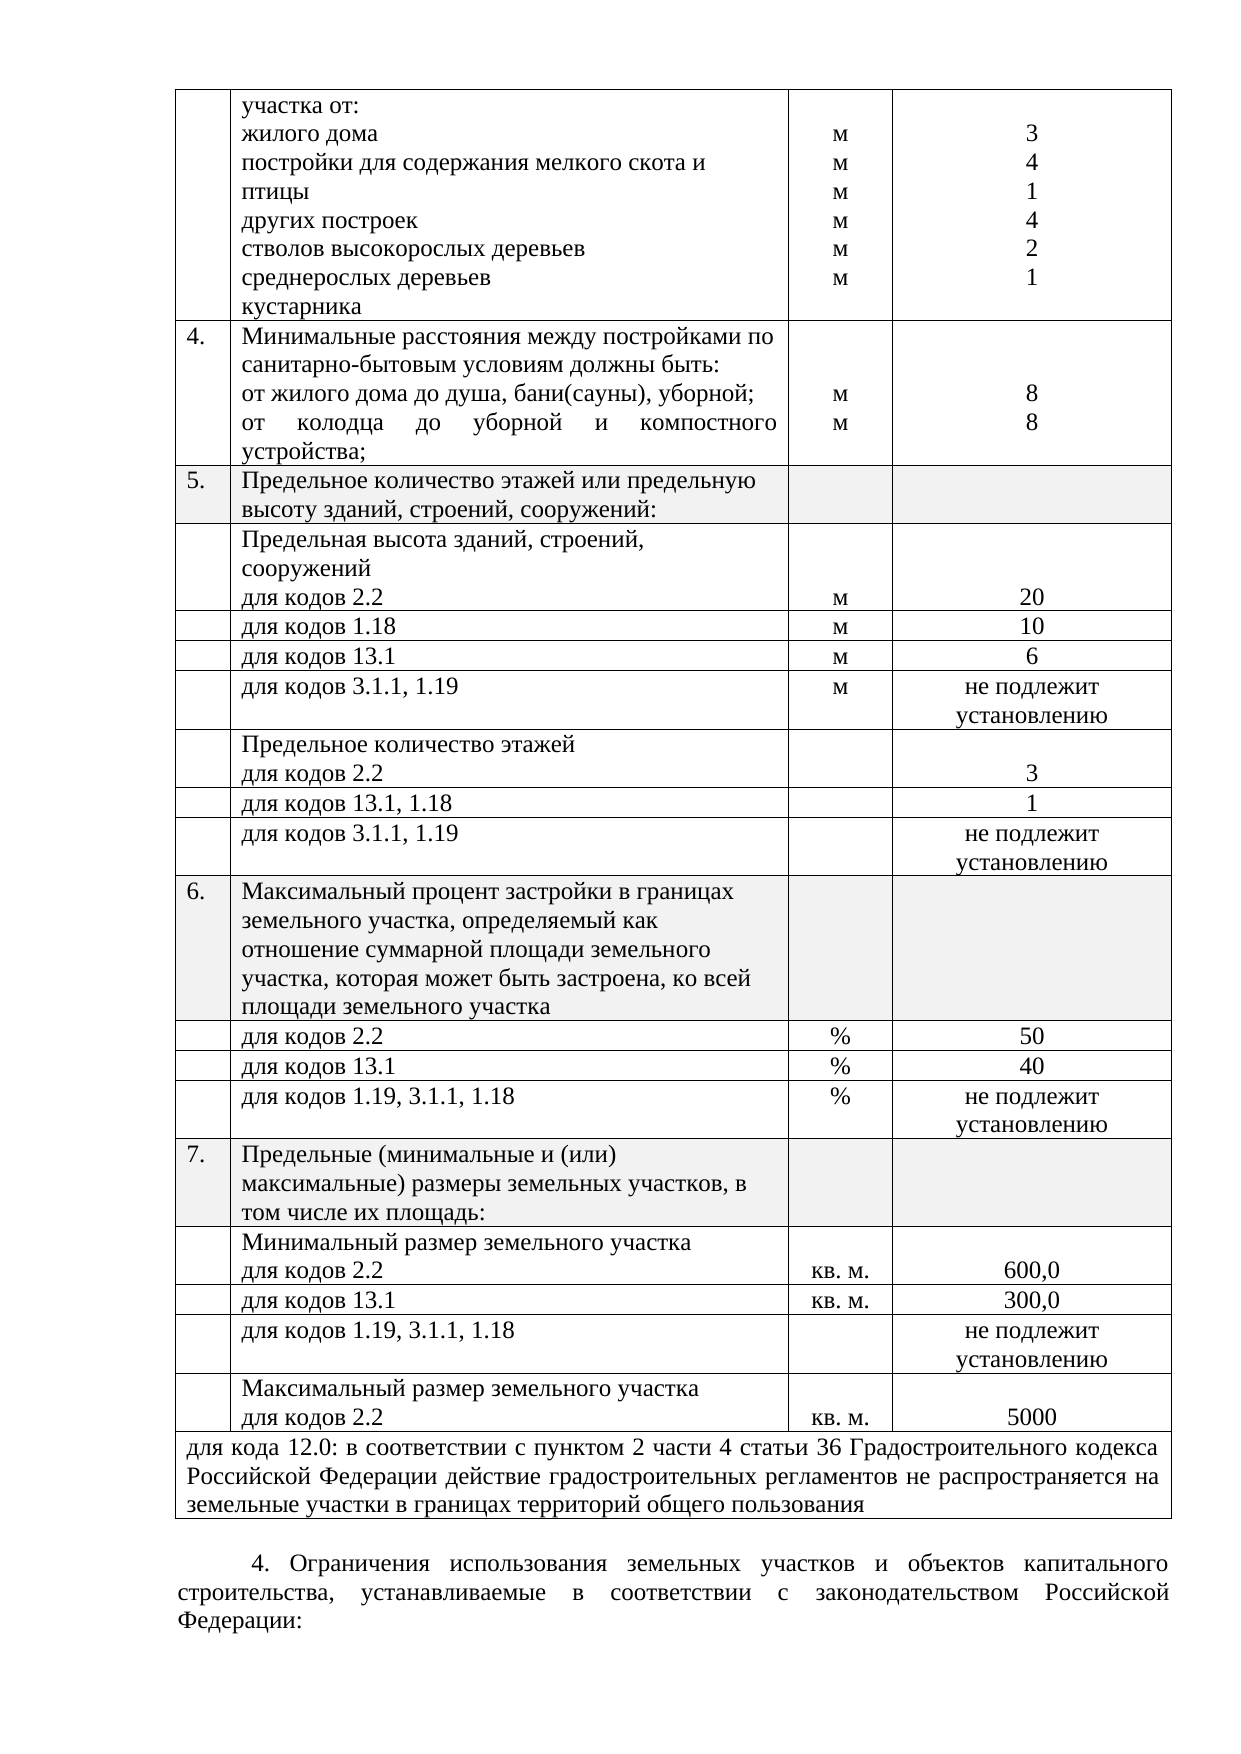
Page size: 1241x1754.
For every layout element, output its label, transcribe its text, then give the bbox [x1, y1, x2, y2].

table_cell м [789, 524, 892, 610]
table_cell не подлежит установлению [893, 1315, 1171, 1372]
table_cell [176, 524, 230, 610]
table_cell кв. м. [789, 1285, 892, 1314]
table_cell м м [789, 321, 892, 464]
table_cell кв. м. [789, 1374, 892, 1431]
table_cell 6. [176, 876, 230, 1020]
table_cell для кодов 1.19, 3.1.1, 1.18 [231, 1315, 788, 1372]
table_cell [176, 671, 230, 728]
table_cell [176, 1081, 230, 1138]
table_cell м м м м м м [789, 90, 892, 320]
table_cell [176, 818, 230, 875]
table_cell [789, 730, 892, 787]
table_cell для кодов 13.1, 1.18 [231, 788, 788, 817]
table_cell не подлежит установлению [893, 1081, 1171, 1138]
table_cell 20 [893, 524, 1171, 610]
table_cell [789, 788, 892, 817]
table_cell м [789, 611, 892, 640]
table_cell не подлежит установлению [893, 671, 1171, 728]
table_cell [789, 818, 892, 875]
table_cell [176, 1374, 230, 1431]
table_cell для кодов 13.1 [231, 1051, 788, 1080]
table_cell 3 [893, 730, 1171, 787]
table_cell Минимальные расстояния между постройками по санитарно-бытовым условиям должны быть: от жилого дома до душа, бани(сауны), уборной; от колодца до уборной и компостного устройства; [231, 321, 788, 464]
table_cell % [789, 1051, 892, 1080]
table_cell 1 [893, 788, 1171, 817]
table_cell 4. [176, 321, 230, 464]
table_cell 5000 [893, 1374, 1171, 1431]
table_cell для кодов 3.1.1, 1.19 [231, 671, 788, 728]
table_cell [176, 788, 230, 817]
table_cell [176, 1051, 230, 1080]
table_cell % [789, 1081, 892, 1138]
table_cell [789, 1315, 892, 1372]
table_cell [176, 641, 230, 670]
table_cell для кодов 2.2 [231, 1021, 788, 1050]
table_cell 3. [176, 90, 230, 320]
table_cell Максимальный размер земельного участка для кодов 2.2 [231, 1374, 788, 1431]
table_cell [176, 1315, 230, 1372]
table_cell 300,0 [893, 1285, 1171, 1314]
table_cell 10 [893, 611, 1171, 640]
table_cell [176, 611, 230, 640]
table_cell кв. м. [789, 1227, 892, 1284]
table_cell м [789, 671, 892, 728]
table_cell 8 8 [893, 321, 1171, 464]
table_cell 600,0 [893, 1227, 1171, 1284]
table_cell для кодов 1.19, 3.1.1, 1.18 [231, 1081, 788, 1138]
table_cell м [789, 641, 892, 670]
table_cell 5. [176, 466, 230, 523]
table_cell % [789, 1021, 892, 1050]
table_cell 40 [893, 1051, 1171, 1080]
text 4. Ограничения использования земельных участков и объектов капитального строительства, устанавливаемые в соответствии с законодательством Российской Федерации: [177, 1548, 1169, 1634]
table_cell для кодов 3.1.1, 1.19 [231, 818, 788, 875]
table_cell 7. [176, 1139, 230, 1226]
table_cell [176, 1227, 230, 1284]
table_cell [176, 1285, 230, 1314]
table_cell для кода 12.0: в соответствии с пунктом 2 части 4 статьи 36 Градостроительного кодекса Российской Федерации действие градостроительных регламентов не распространяется на земельные участки в границах территорий общего пользования [176, 1432, 1171, 1518]
table_cell [789, 1139, 892, 1226]
table_cell Минимальный размер земельного участка для кодов 2.2 [231, 1227, 788, 1284]
table_cell Предельное количество этажей или предельную высоту зданий, строений, сооружений: [231, 466, 788, 523]
table_cell для кодов 13.1 [231, 641, 788, 670]
table_cell не подлежит установлению [893, 818, 1171, 875]
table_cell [231, 90, 788, 320]
table_cell [789, 876, 892, 1020]
table_cell [893, 876, 1171, 1020]
table_cell для кодов 1.18 [231, 611, 788, 640]
table_cell Предельная высота зданий, строений, сооружений для кодов 2.2 [231, 524, 788, 610]
table_cell 3 4 1 4 2 1 [893, 90, 1171, 320]
table_cell Предельное количество этажей для кодов 2.2 [231, 730, 788, 787]
table_cell Предельные (минимальные и (или) максимальные) размеры земельных участков, в том числе их площадь: [231, 1139, 788, 1226]
table_cell [893, 466, 1171, 523]
table_cell [176, 730, 230, 787]
table_cell [176, 1021, 230, 1050]
table_cell для кодов 13.1 [231, 1285, 788, 1314]
table_cell 50 [893, 1021, 1171, 1050]
table_cell [893, 1139, 1171, 1226]
table_cell 6 [893, 641, 1171, 670]
table_cell [789, 466, 892, 523]
table_cell Максимальный процент застройки в границах земельного участка, определяемый как отношение суммарной площади земельного участка, которая может быть застроена, ко всей площади земельного участка [231, 876, 788, 1020]
